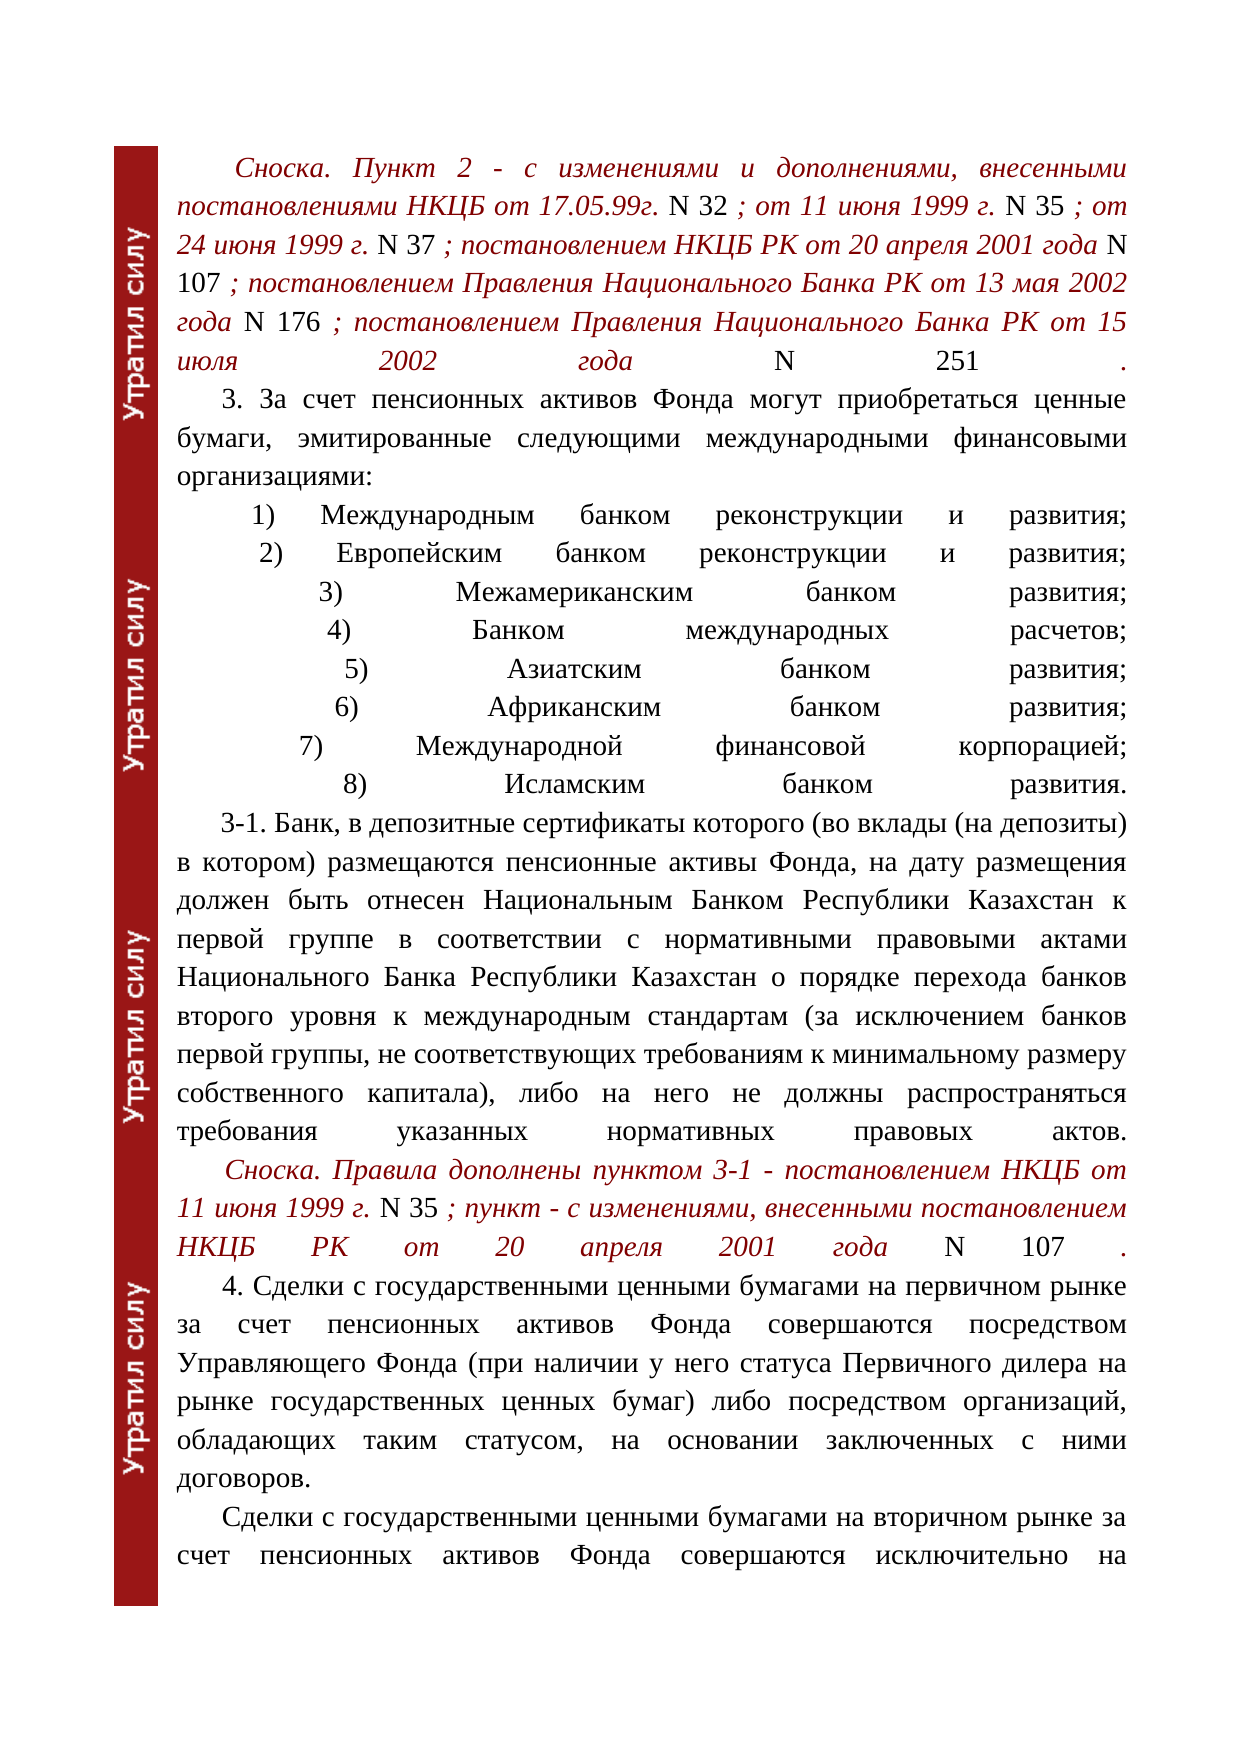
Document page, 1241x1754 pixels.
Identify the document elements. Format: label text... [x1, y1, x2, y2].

picture [114, 146, 158, 150]
picture [114, 1571, 158, 1606]
